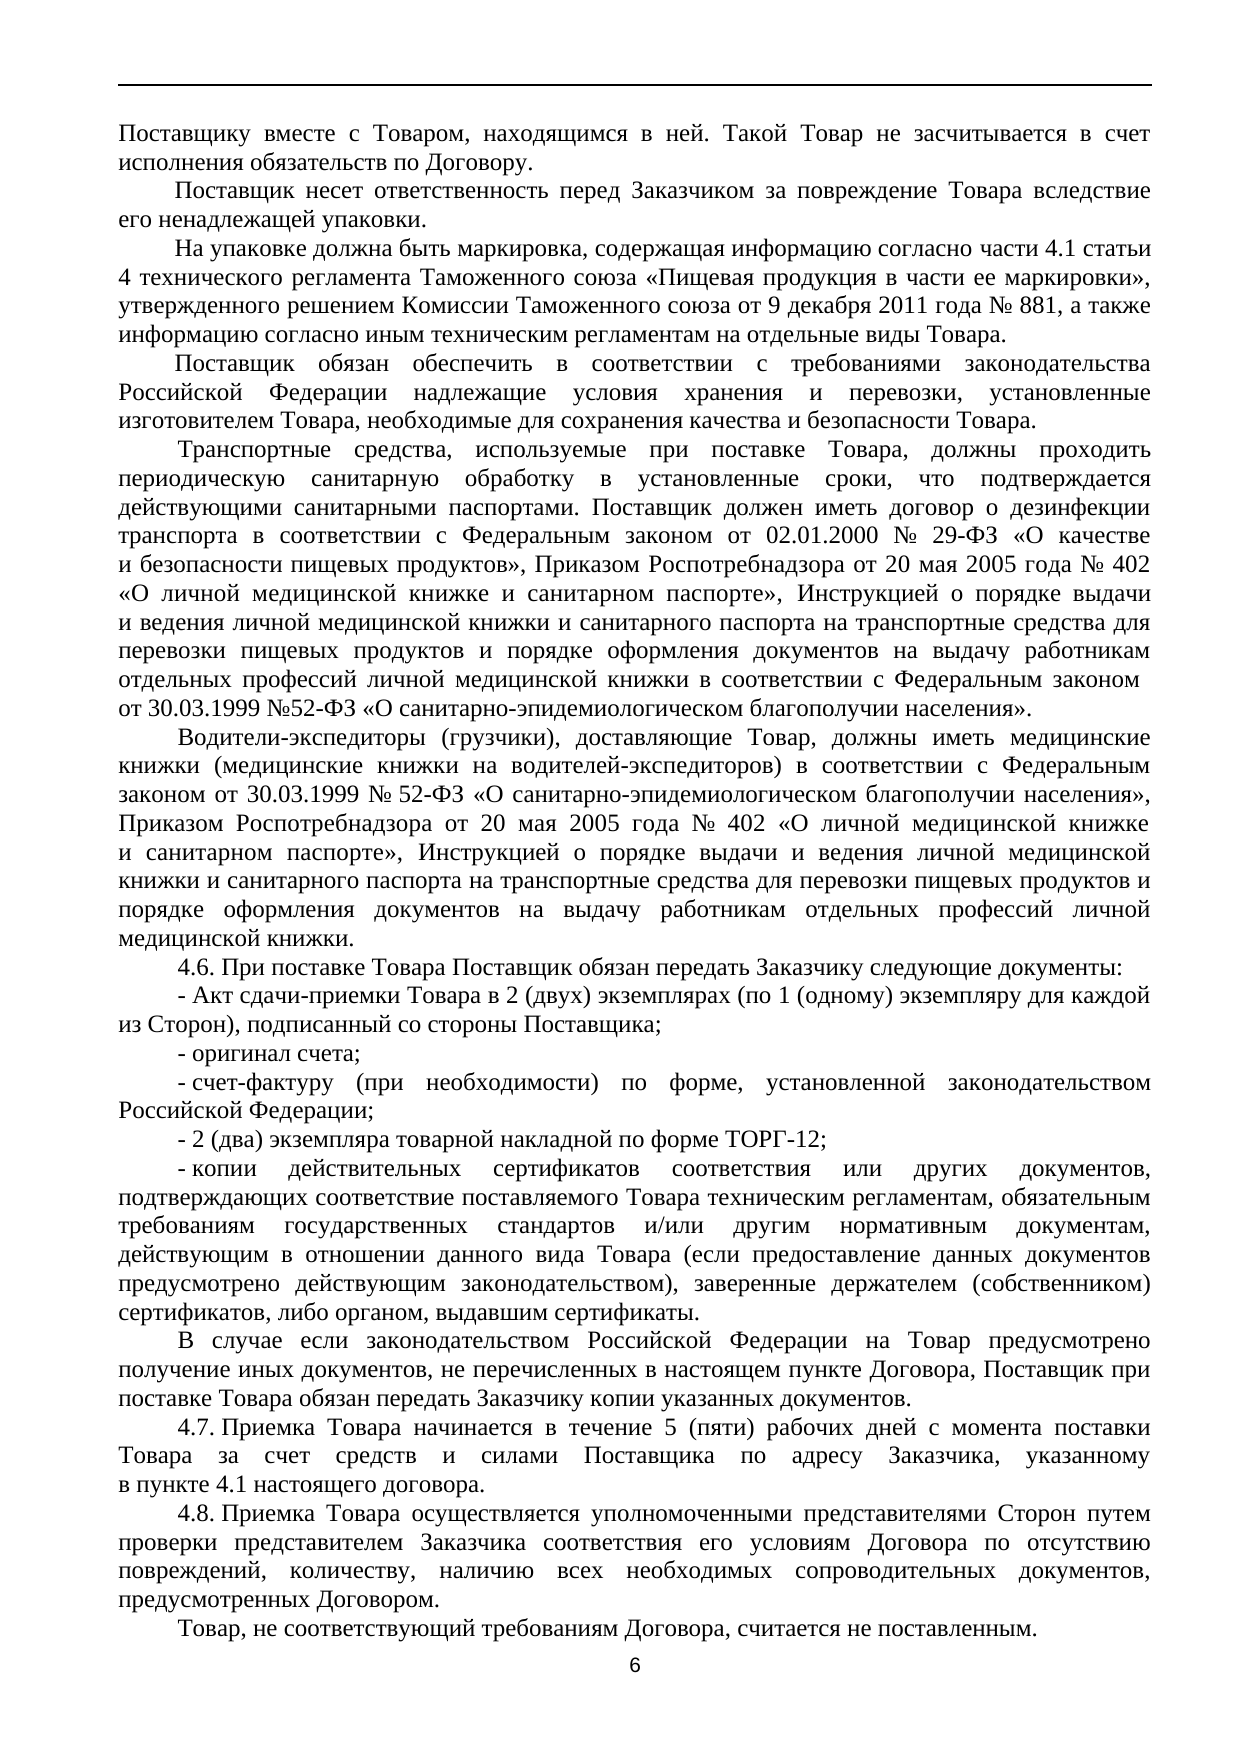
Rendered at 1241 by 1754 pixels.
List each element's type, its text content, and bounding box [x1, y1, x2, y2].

text 4.7. Приемка Товара начинается в течение 5 (пяти) рабочих дней с момента поставки Товара за счет средств и силами Поставщика по адресу Заказчика, указанному в пункте 4.1 настоящего договора. [118, 1412, 1152, 1498]
text Транспортные средства, используемые при поставке Товара, должны проходить периодическую санитарную обработку в установленные сроки, что подтверждается действующими санитарными паспортами. Поставщик должен иметь договор о дезинфекции транспорта в соответствии с Федеральным законом от 02.01.2000 № 29-ФЗ «О качестве и безопасности пищевых продуктов», Приказом Роспотребнадзора от 20 мая 2005 года № 402 «О личной медицинской книжке и санитарном паспорте», Инструкцией о порядке выдачи и ведения личной медицинской книжки и санитарного паспорта на транспортные средства для перевозки пищевых продуктов и порядке оформления документов на выдачу работникам отдельных профессий личной медицинской книжки в соответствии с Федеральным законом от 30.03.1999 №52-ФЗ «О санитарно-эпидемиологическом благополучии населения». [118, 434, 1152, 722]
text Товар, не соответствующий требованиям Договора, считается не поставленным. [118, 1613, 1152, 1642]
text - 2 (два) экземпляра товарной накладной по форме ТОРГ-12; [118, 1124, 1152, 1153]
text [118, 118, 1152, 176]
text Поставщик несет ответственность перед Заказчиком за повреждение Товара вследствие его ненадлежащей упаковки. [118, 176, 1152, 233]
text На упаковке должна быть маркировка, содержащая информацию согласно части 4.1 статьи 4 технического регламента Таможенного союза «Пищевая продукция в части ее маркировки», утвержденного решением Комиссии Таможенного союза от 9 декабря 2011 года № 881, а также информацию согласно иным техническим регламентам на отдельные виды Товара. [118, 233, 1152, 348]
text Водители-экспедиторы (грузчики), доставляющие Товар, должны иметь медицинские книжки (медицинские книжки на водителей-экспедиторов) в соответствии с Федеральным законом от 30.03.1999 № 52-ФЗ «О санитарно-эпидемиологическом благополучии населения», Приказом Роспотребнадзора от 20 мая 2005 года № 402 «О личной медицинской книжке и санитарном паспорте», Инструкцией о порядке выдачи и ведения личной медицинской книжки и санитарного паспорта на транспортные средства для перевозки пищевых продуктов и порядке оформления документов на выдачу работникам отдельных профессий личной медицинской книжки. [118, 722, 1152, 952]
text Поставщик обязан обеспечить в соответствии с требованиями законодательства Российской Федерации надлежащие условия хранения и перевозки, установленные изготовителем Товара, необходимые для сохранения качества и безопасности Товара. [118, 348, 1152, 434]
text - Акт сдачи-приемки Товара в 2 (двух) экземплярах (по 1 (одному) экземпляру для каждой из Сторон), подписанный со стороны Поставщика; [118, 981, 1152, 1038]
text - копии действительных сертификатов соответствия или других документов, подтверждающих соответствие поставляемого Товара техническим регламентам, обязательным требованиям государственных стандартов и/или другим нормативным документам, действующим в отношении данного вида Товара (если предоставление данных документов предусмотрено действующим законодательством), заверенные держателем (собственником) сертификатов, либо органом, выдавшим сертификаты. [118, 1153, 1152, 1326]
text В случае если законодательством Российской Федерации на Товар предусмотрено получение иных документов, не перечисленных в настоящем пункте Договора, Поставщик при поставке Товара обязан передать Заказчику копии указанных документов. [118, 1326, 1152, 1412]
text 4.8. Приемка Товара осуществляется уполномоченными представителями Сторон путем проверки представителем Заказчика соответствия его условиям Договора по отсутствию повреждений, количеству, наличию всех необходимых сопроводительных документов, предусмотренных Договором. [118, 1498, 1152, 1613]
text - оригинал счета; [118, 1038, 1152, 1067]
text 4.6. При поставке Товара Поставщик обязан передать Заказчику следующие документы: [118, 952, 1152, 981]
text - счет-фактуру (при необходимости) по форме, установленной законодательством Российской Федерации; [118, 1067, 1152, 1124]
